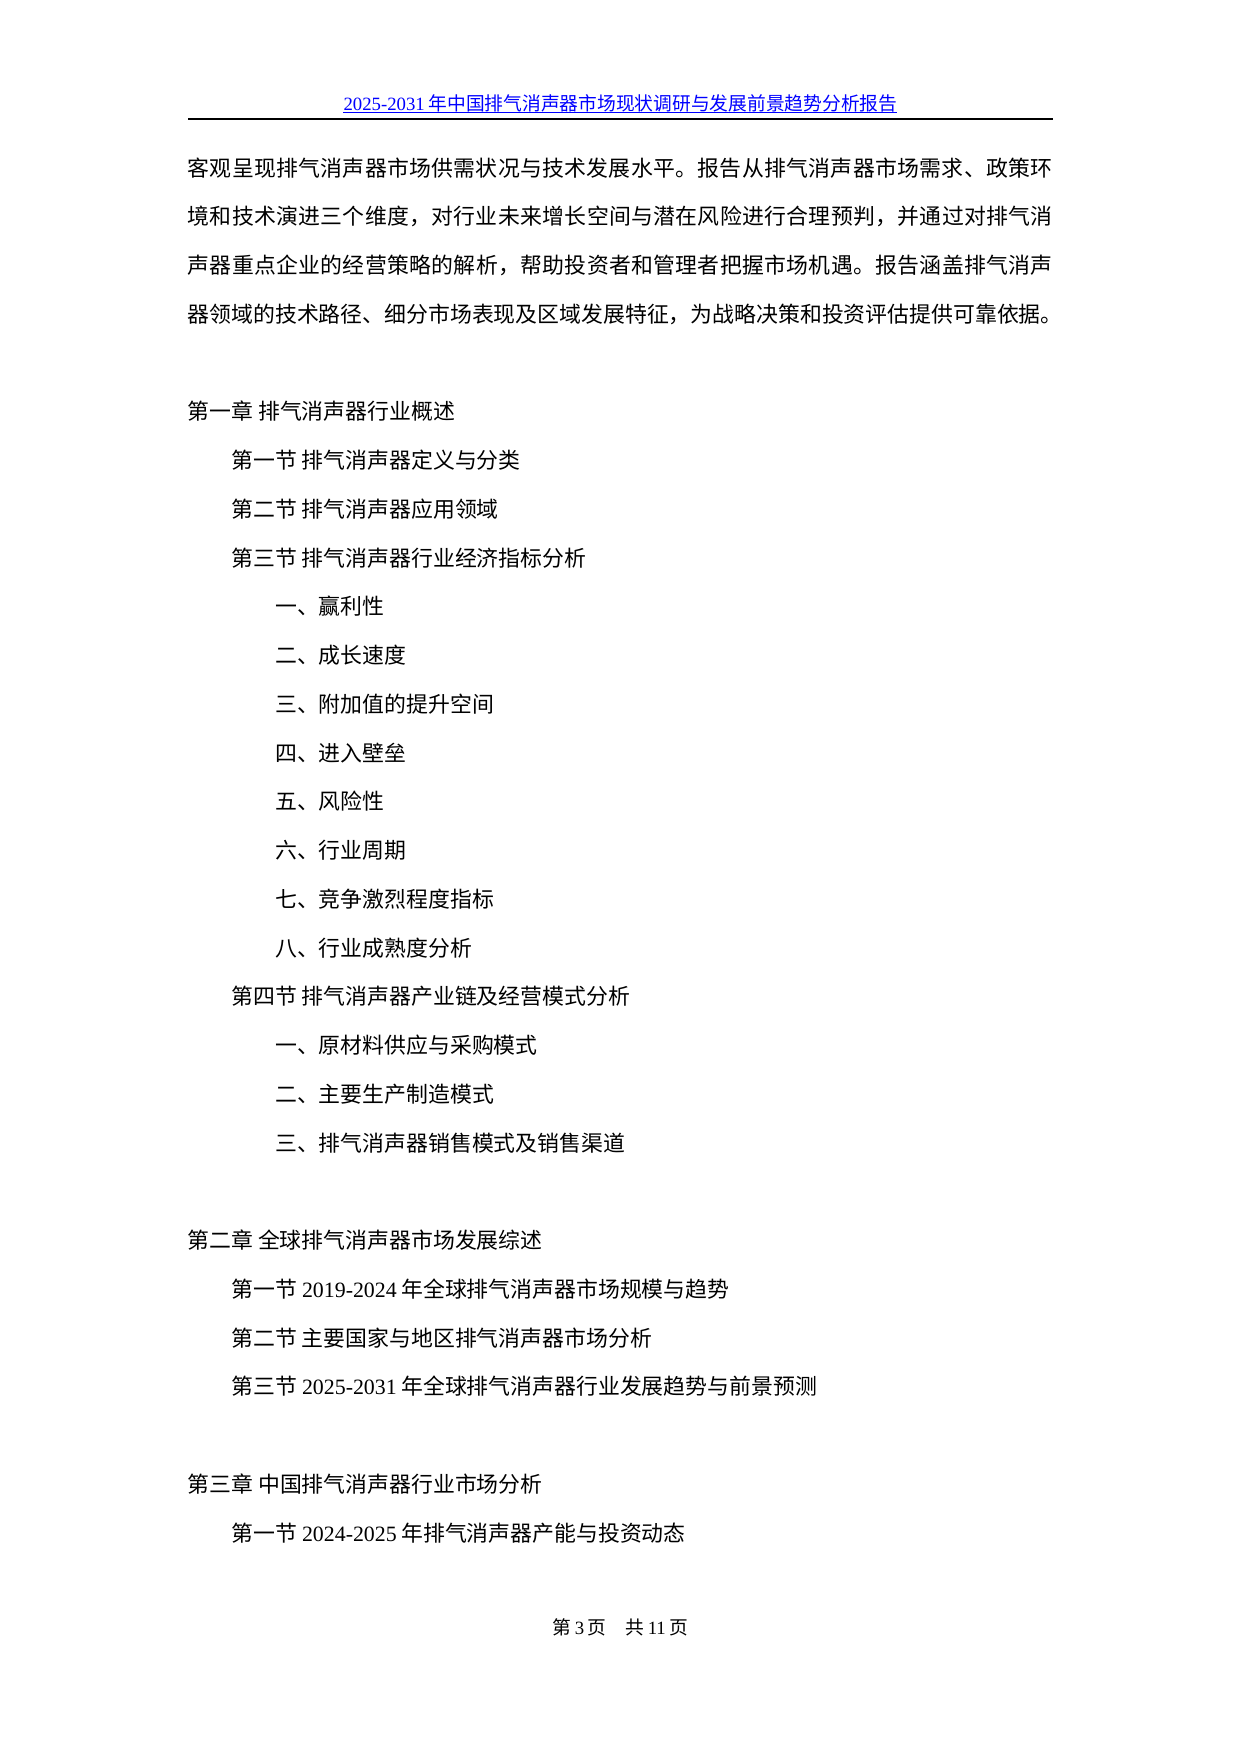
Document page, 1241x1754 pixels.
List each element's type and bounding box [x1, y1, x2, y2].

text [187, 150, 1053, 1548]
